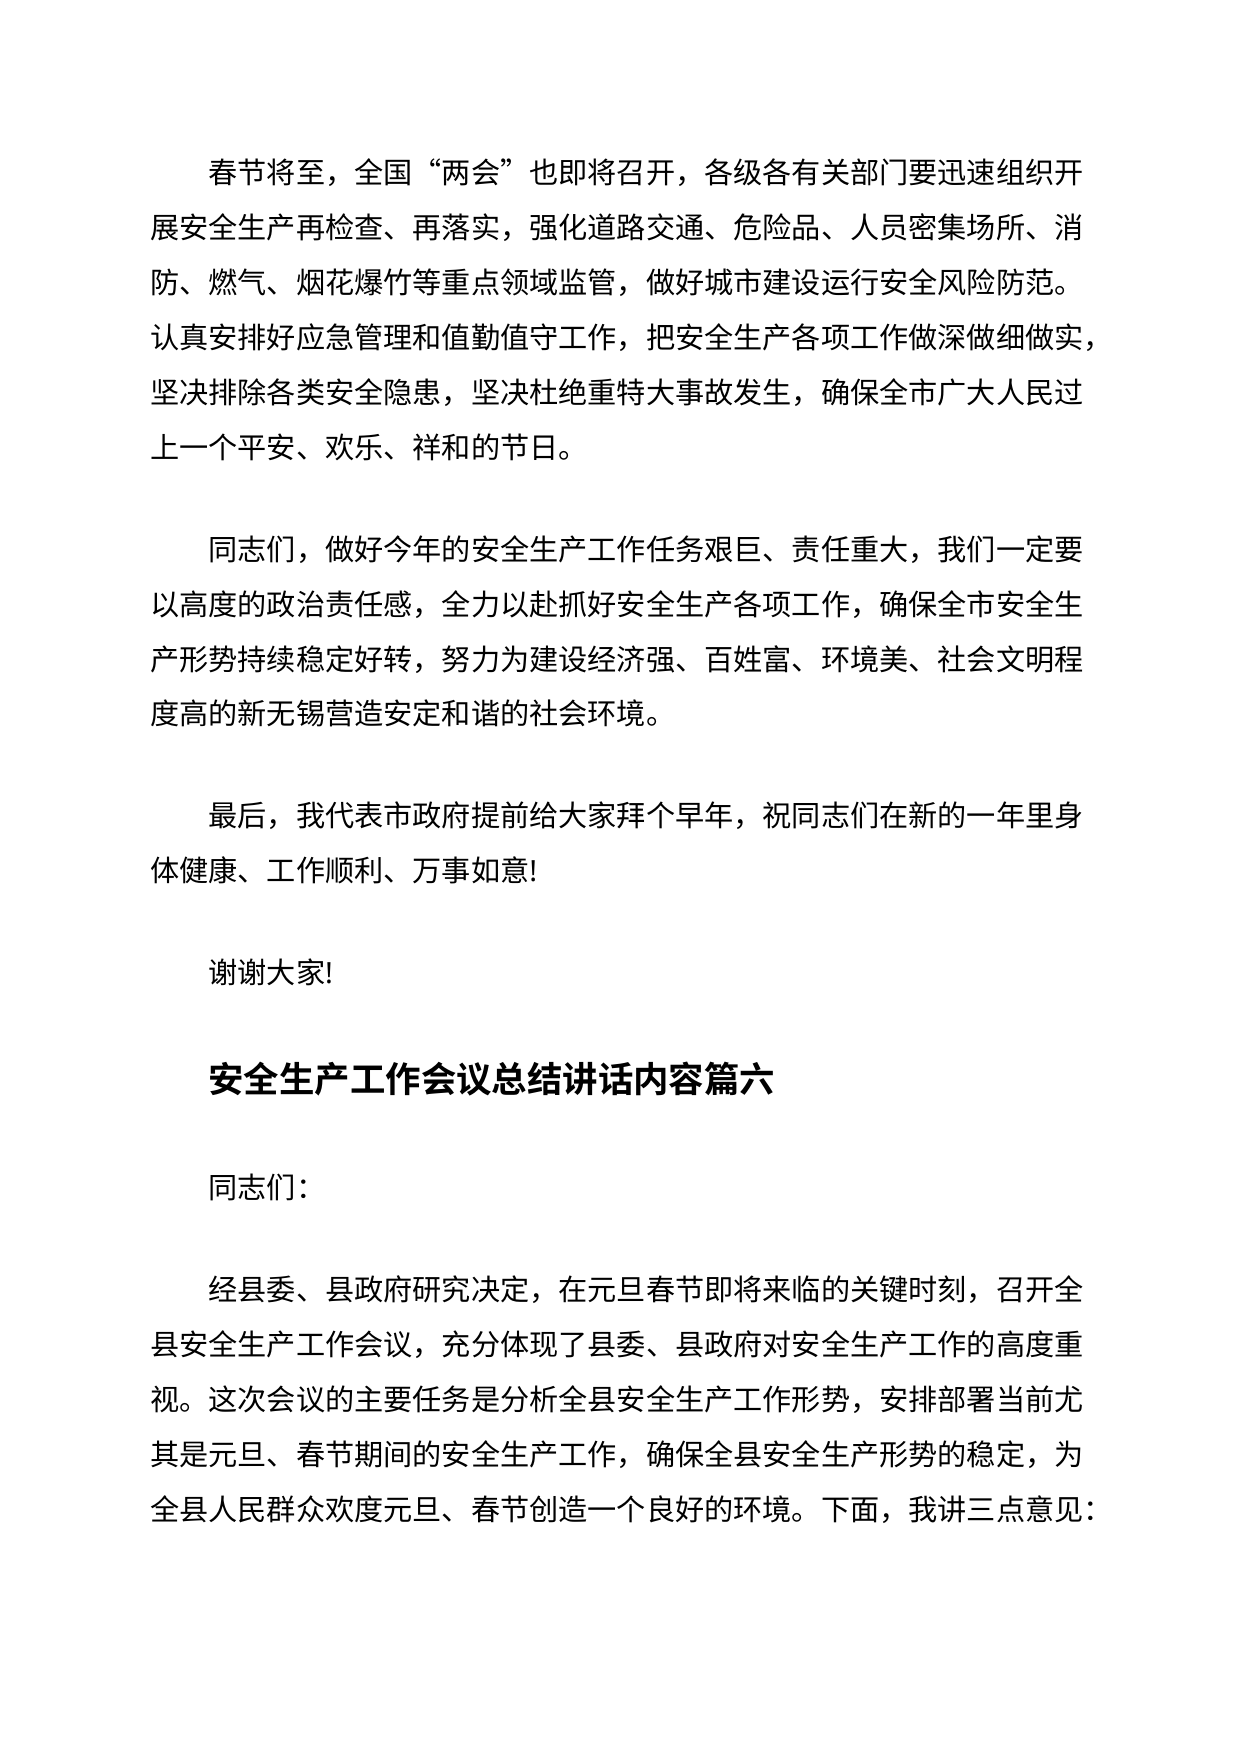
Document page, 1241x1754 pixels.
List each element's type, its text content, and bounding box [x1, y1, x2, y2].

text 谢谢大家! [150, 949, 1090, 992]
text 最后，我代表市政府提前给大家拜个早年，祝同志们在新的一年里身体健康、工作顺利、万事如意! [150, 793, 1090, 890]
text 经县委、县政府研究决定，在元旦春节即将来临的关键时刻，召开全县安全生产工作会议，充分体现了县委、县政府对安全生产工作的高度重视。这次会议的主要任务是分析全县安全生产工作形势，安排部署当前尤其是元旦、春节期间的安全生产工作，确保全县安全生产形势的稳定，为全县人民群众欢度元旦、春节创造一个良好的环境。下面，我讲三点意见： [150, 1267, 1090, 1529]
text 同志们，做好今年的安全生产工作任务艰巨、责任重大，我们一定要以高度的政治责任感，全力以赴抓好安全生产各项工作，确保全市安全生产形势持续稳定好转，努力为建设经济强、百姓富、环境美、社会文明程度高的新无锡营造安定和谐的社会环境。 [150, 526, 1090, 733]
text 春节将至，全国“两会”也即将召开，各级各有关部门要迅速组织开展安全生产再检查、再落实，强化道路交通、危险品、人员密集场所、消防、燃气、烟花爆竹等重点领域监管，做好城市建设运行安全风险防范。认真安排好应急管理和值勤值守工作，把安全生产各项工作做深做细做实，坚决排除各类安全隐患，坚决杜绝重特大事故发生，确保全市广大人民过上一个平安、欢乐、祥和的节日。 [150, 150, 1090, 467]
text 安全生产工作会议总结讲话内容篇六 [150, 1052, 1090, 1103]
text 同志们： [150, 1165, 1090, 1207]
